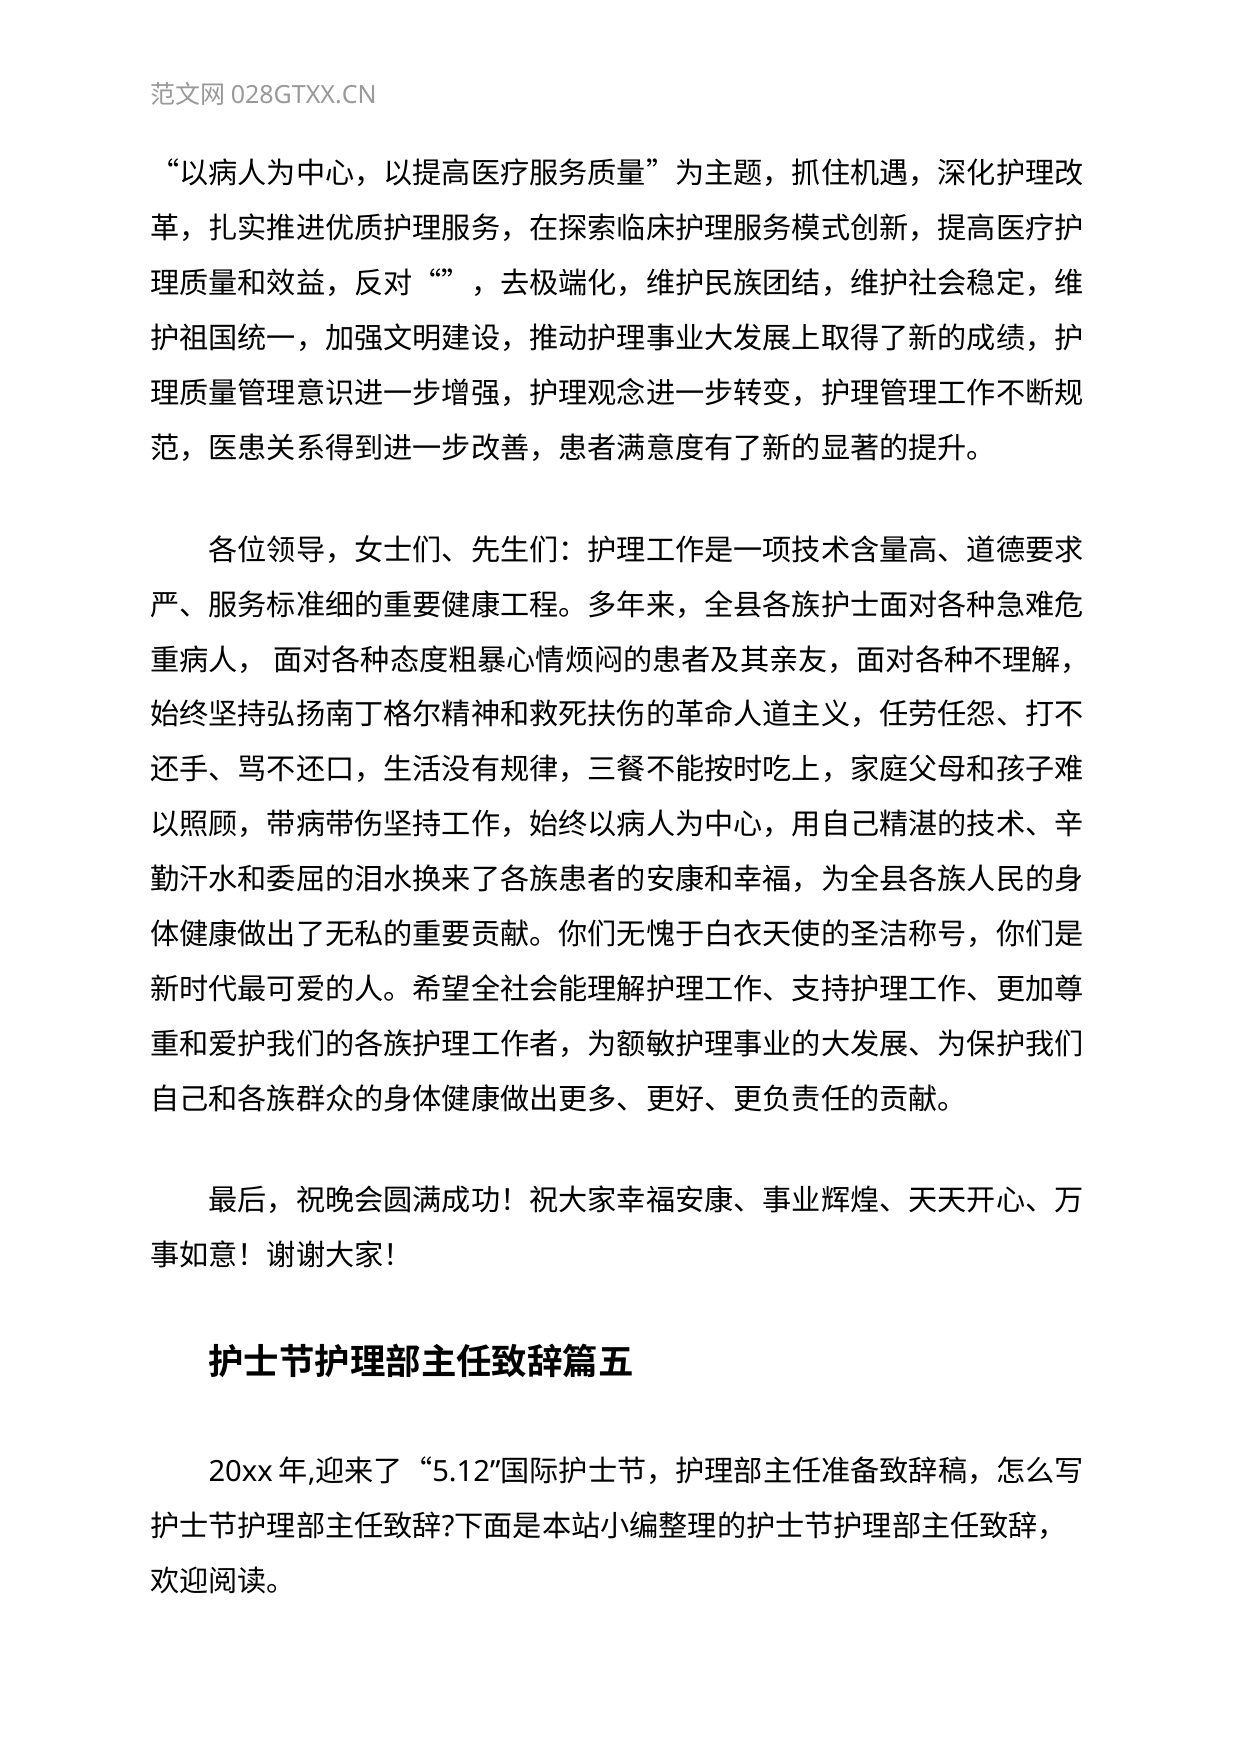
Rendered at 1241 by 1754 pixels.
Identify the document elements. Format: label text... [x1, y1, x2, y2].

text 20xx年,迎来了“5.12”国际护士节，护理部主任准备致辞稿，怎么写护士节护理部主任致辞?下面是本站小编整理的护士节护理部主任致辞，欢迎阅读。 [150, 1447, 1090, 1599]
text 各位领导，女士们、先生们：护理工作是一项技术含量高、道德要求严、服务标准细的重要健康工程。多年来，全县各族护士面对各种急难危重病人， 面对各种态度粗暴心情烦闷的患者及其亲友，面对各种不理解，始终坚持弘扬南丁格尔精神和救死扶伤的革命人道主义，任劳任怨、打不还手、骂不还口，生活没有规律，三餐不能按时吃上，家庭父母和孩子难以照顾，带病带伤坚持工作，始终以病人为中心，用自己精湛的技术、辛勤汗水和委屈的泪水换来了各族患者的安康和幸福，为全县各族人民的身体健康做出了无私的重要贡献。你们无愧于白衣天使的圣洁称号，你们是新时代最可爱的人。希望全社会能理解护理工作、支持护理工作、更加尊重和爱护我们的各族护理工作者，为额敏护理事业的大发展、为保护我们自己和各族群众的身体健康做出更多、更好、更负责任的贡献。 [150, 526, 1090, 1117]
text 护士节护理部主任致辞篇五 [150, 1334, 1090, 1385]
text 最后，祝晚会圆满成功！祝大家幸福安康、事业辉煌、天天开心、万事如意！谢谢大家！ [150, 1177, 1090, 1274]
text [150, 150, 1090, 467]
